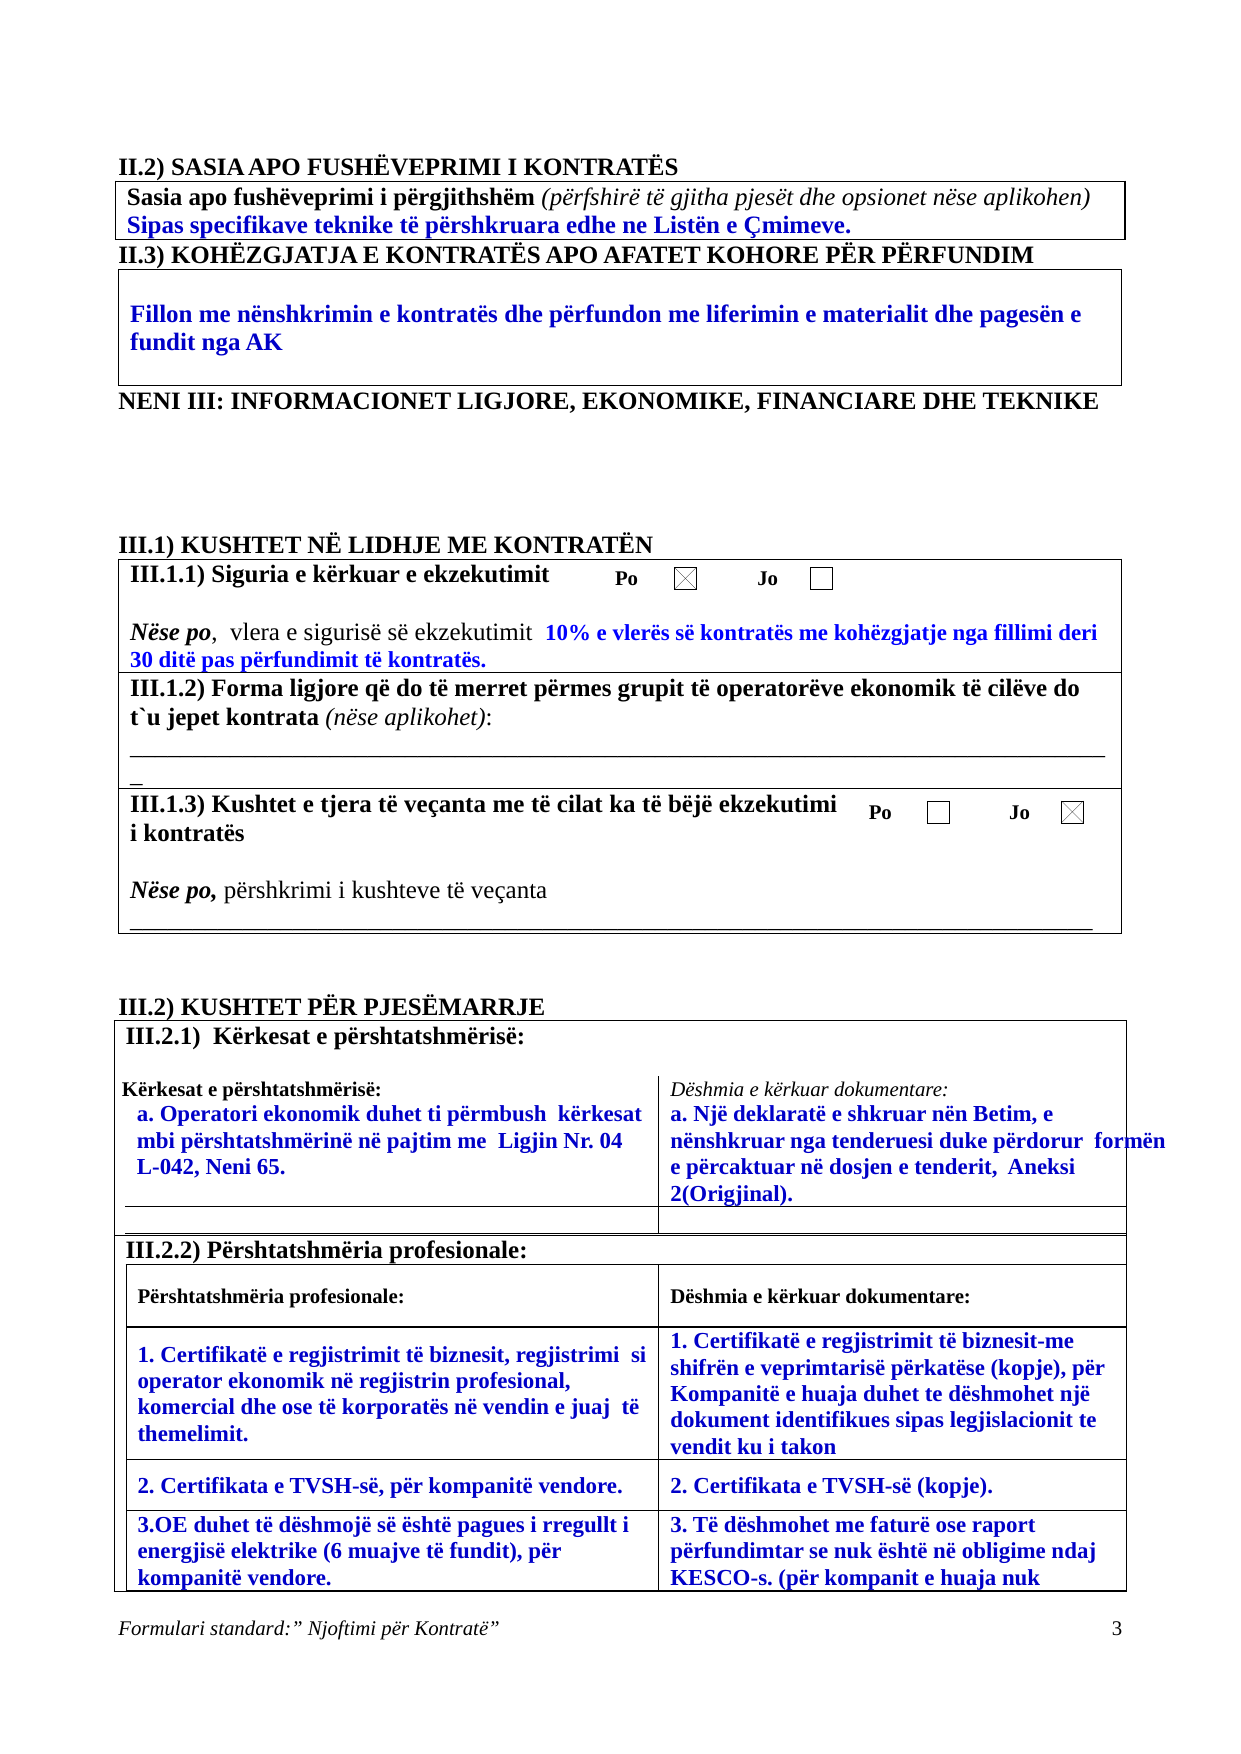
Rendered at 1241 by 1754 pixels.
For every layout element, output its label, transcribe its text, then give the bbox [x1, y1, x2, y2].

table_header Sasia apo fushëveprimi i përgjithshëm (përfshirë të gjitha pjesët dhe opsionet nëse aplikohen) Sipas specifikave teknike të përshkruara edhe ne Listën e Çmimeve. [116, 182, 1124, 239]
text II.2) SASIA APO FUSHËVEPRIMI I KONTRATËS [118, 152, 1122, 181]
text II.3) KOHËZGJATJA E KONTRATËS APO AFATET KOHORE PËR PËRFUNDIM [118, 240, 1122, 269]
text III.1) KUSHTET NË LIDHJE ME KONTRATËN [118, 530, 1122, 558]
table_cell III.2.2) Përshtatshmëria profesionale: [115, 1236, 1126, 1591]
text III.2) KUSHTET PËR PJESËMARRJE [118, 992, 1122, 1020]
table_cell III.1.3) Kushtet e tjera të veçanta me të cilat ka të bëjë ekzekutimi i kontratës Nëse po, përshkrimi i kushteve të veçanta _____________________________________________________________________________ [119, 789, 1121, 933]
table_header III.1.1) Siguria e kërkuar e ekzekutimit Nëse po, vlera e sigurisë së ekzekutimit 10% e vlerës së kontratës me kohëzgjatje nga fillimi deri 30 ditë pas përfundimit të kontratës. [119, 560, 1121, 672]
table_header III.2.1) Kërkesat e përshtatshmërisë: [115, 1021, 1126, 1234]
text NENI III: INFORMACIONET LIGJORE, EKONOMIKE, FINANCIARE DHE TEKNIKE [118, 386, 1122, 415]
table_cell III.1.2) Forma ligjore që do të merret përmes grupit të operatorëve ekonomik të cilëve do t`u jepet kontrata (nëse aplikohet): _______________________________________________________________________________ [119, 673, 1121, 788]
table_header Fillon me nënshkrimin e kontratës dhe përfundon me liferimin e materialit dhe pagesën e fundit nga AK [119, 270, 1121, 385]
